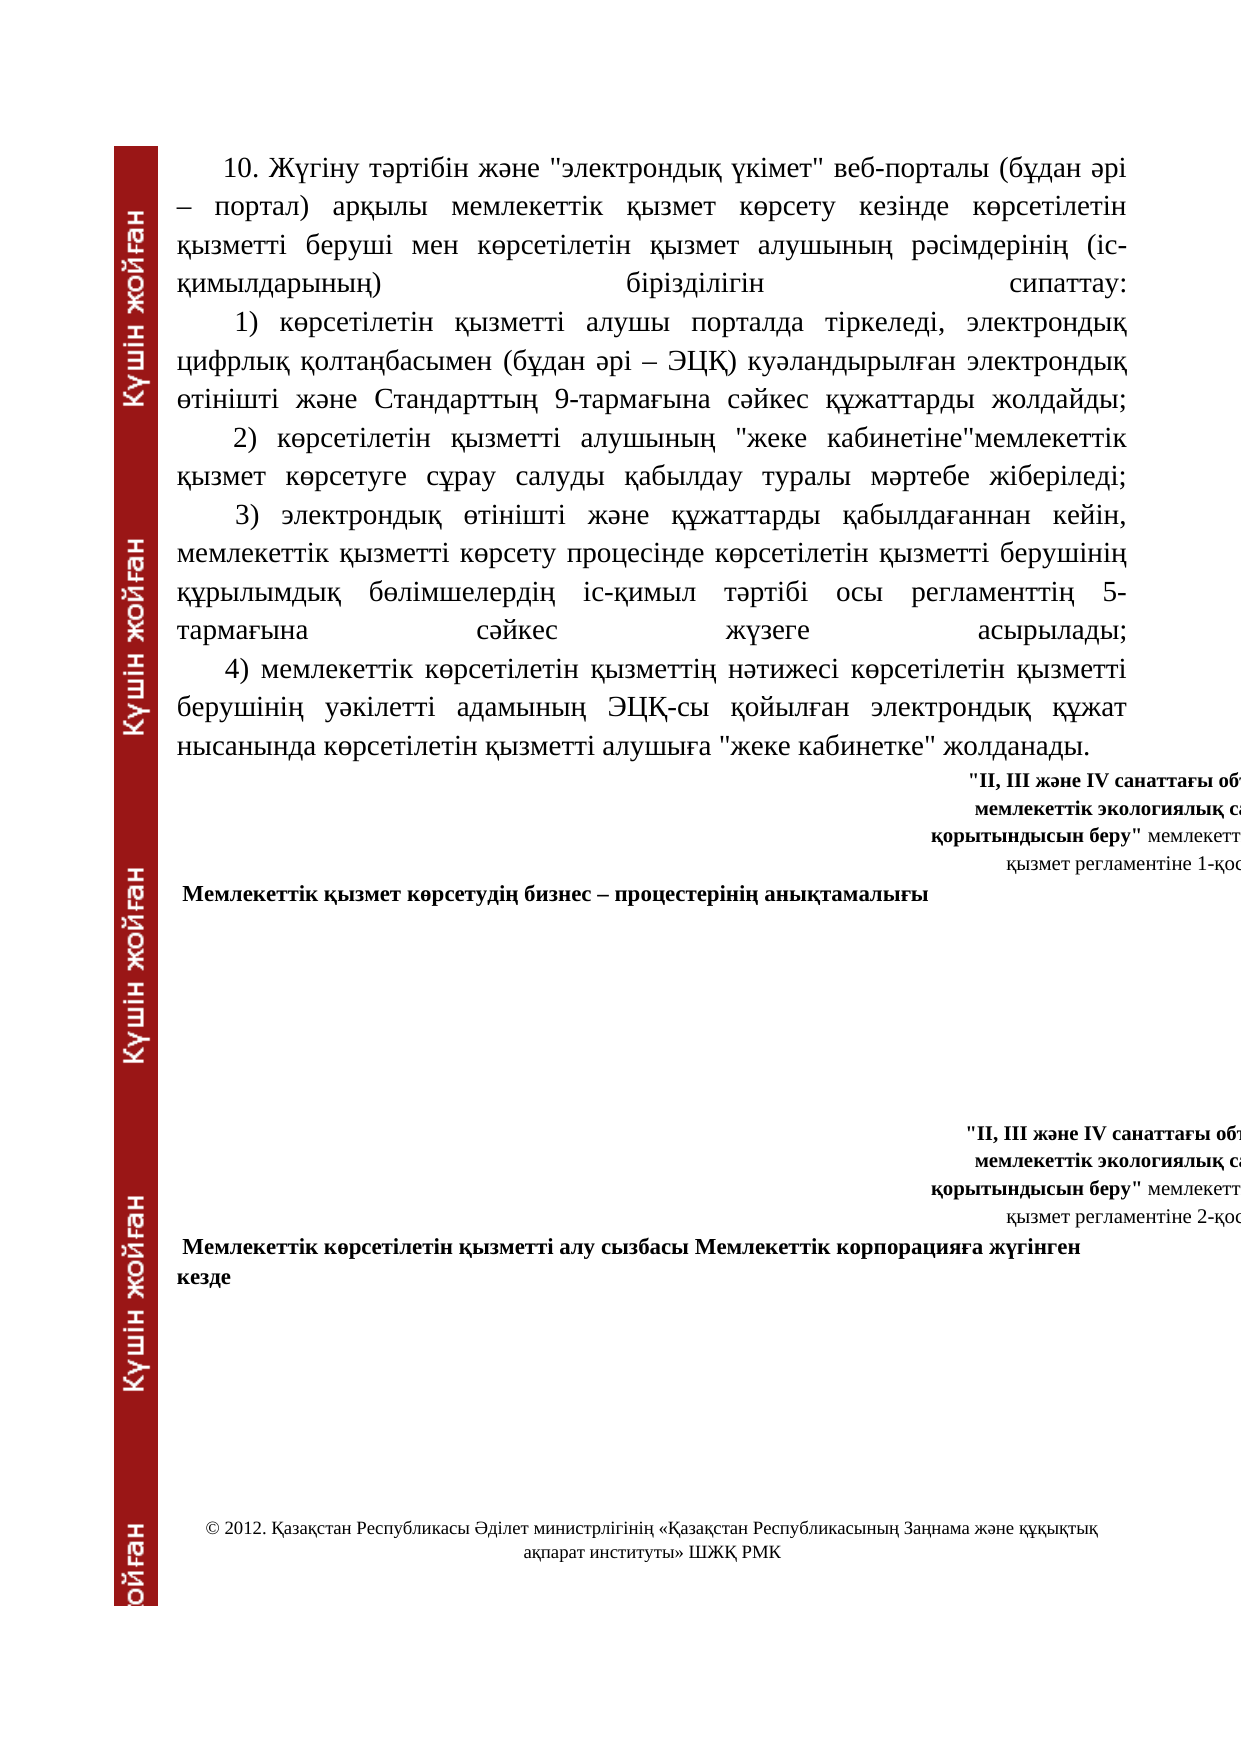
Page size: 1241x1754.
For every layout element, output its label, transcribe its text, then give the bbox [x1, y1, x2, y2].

text Мемлекеттік қызмет көрсетудің бизнес – процестерінің анықтамалығы [112, 881, 1128, 907]
table_header "II, III және IV санаттағы объектілерге мемлекеттік экологиялық сараптама қорытындысын беру" мемлекеттік көрсетілетін қызмет регламентіне 1-қосымша [912, 767, 1240, 881]
table_header [101, 767, 912, 881]
picture [114, 907, 158, 1119]
picture [114, 1290, 158, 1517]
table_header "II, III және IV санаттағы объектілерге мемлекеттік экологиялық сараптама қорытындысын беру" мемлекеттік көрсетілетін қызмет регламентіне 2-қосымша [912, 1119, 1240, 1233]
picture [114, 762, 158, 767]
picture [114, 1563, 158, 1606]
text © 2012. Қазақстан Республикасы Әділет министрлігінің «Қазақстан Республикасының Заңнама және құқықтық ақпарат институты» ШЖҚ РМК [112, 1517, 1128, 1563]
table_header [101, 1119, 912, 1233]
text Мемлекеттік көрсетілетін қызметті алу сызбасы Мемлекеттік корпорацияға жүгінген кезде [112, 1233, 1128, 1290]
picture [114, 146, 158, 150]
